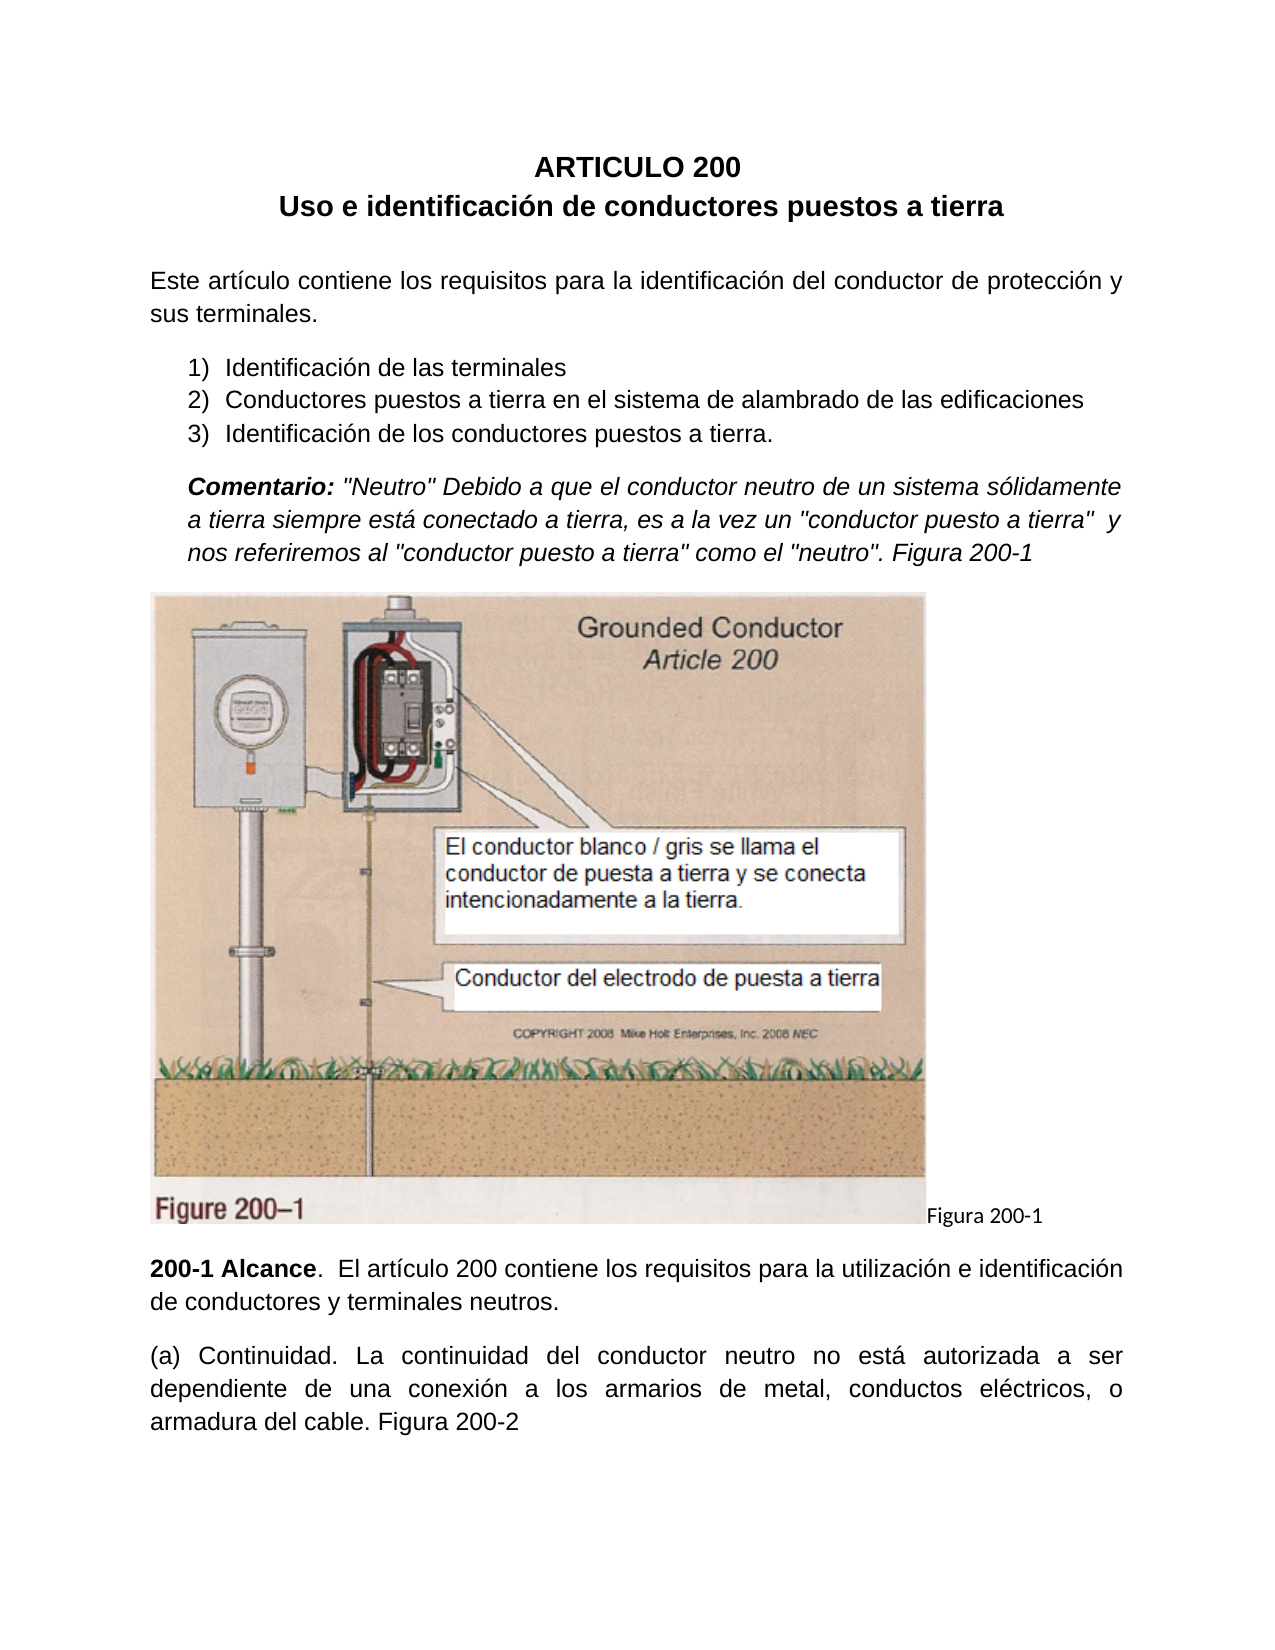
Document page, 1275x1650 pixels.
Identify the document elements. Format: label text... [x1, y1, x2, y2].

text Comentario: "Neutro" Debido a que el conductor neutro de un sistema sólidamente a tierra siempre está conectado a tierra, es a la vez un "conductor puesto a tierra" y nos referiremos al "conductor puesto a tierra" como el "neutro". Figura 200-1 [187, 472, 1125, 567]
list Identificación de los conductores puestos a tierra. [187, 418, 1125, 447]
picture [150, 592, 927, 1224]
list Conductores puestos a tierra en el sistema de alambrado de las edificaciones [187, 386, 1125, 414]
text (a) Continuidad. La continuidad del conductor neutro no está autorizada a ser dependiente de una conexión a los armarios de metal, conductos eléctricos, o armadura del cable. Figura 200-2 [150, 1341, 1125, 1436]
text 200-1 Alcance. El artículo 200 contiene los requisitos para la utilización e identificación de conductores y terminales neutros. [150, 1254, 1125, 1316]
list Identificación de las terminales [187, 352, 1125, 381]
text Este artículo contiene los requisitos para la identificación del conductor de protección y sus terminales. [150, 266, 1125, 327]
text Uso e identificación de conductores puestos a tierra [150, 188, 1125, 222]
text ARTICULO 200 [150, 150, 1125, 183]
